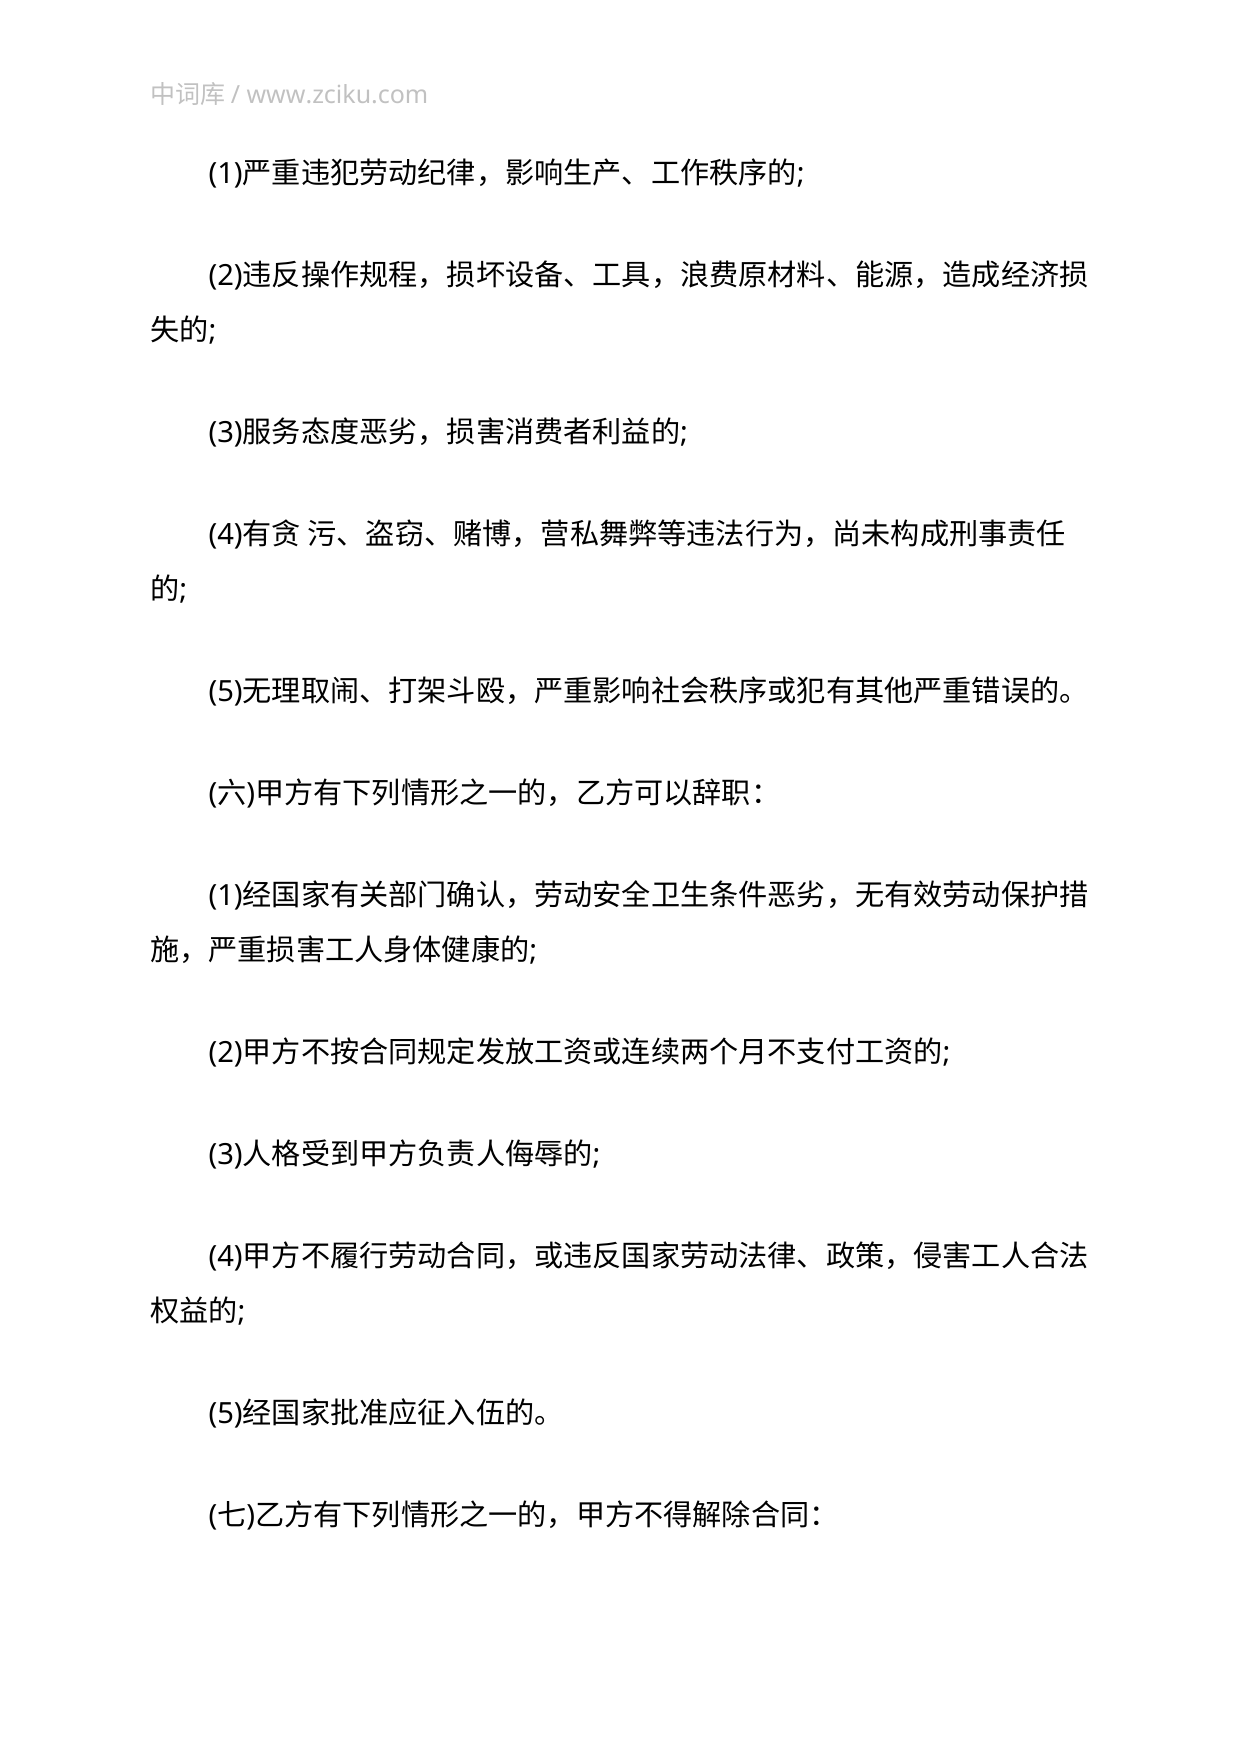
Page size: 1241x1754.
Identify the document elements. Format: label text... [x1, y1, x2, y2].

text (5)经国家批准应征入伍的。 [150, 1390, 1090, 1432]
text (六)甲方有下列情形之一的，乙方可以辞职： [150, 770, 1090, 812]
text (3)人格受到甲方负责人侮辱的; [150, 1131, 1090, 1173]
text (1)严重违犯劳动纪律，影响生产、工作秩序的; [150, 150, 1090, 192]
text (1)经国家有关部门确认，劳动安全卫生条件恶劣，无有效劳动保护措施，严重损害工人身体健康的; [150, 872, 1090, 969]
text (4)有贪 污、盗窃、赌博，营私舞弊等违法行为，尚未构成刑事责任的; [150, 511, 1090, 608]
text (2)甲方不按合同规定发放工资或连续两个月不支付工资的; [150, 1029, 1090, 1071]
text (4)甲方不履行劳动合同，或违反国家劳动法律、政策，侵害工人合法权益的; [150, 1233, 1090, 1330]
text (3)服务态度恶劣，损害消费者利益的; [150, 409, 1090, 451]
text (七)乙方有下列情形之一的，甲方不得解除合同： [150, 1492, 1090, 1534]
text (2)违反操作规程，损坏设备、工具，浪费原材料、能源，造成经济损失的; [150, 252, 1090, 349]
text (5)无理取闹、打架斗殴，严重影响社会秩序或犯有其他严重错误的。 [150, 668, 1090, 710]
